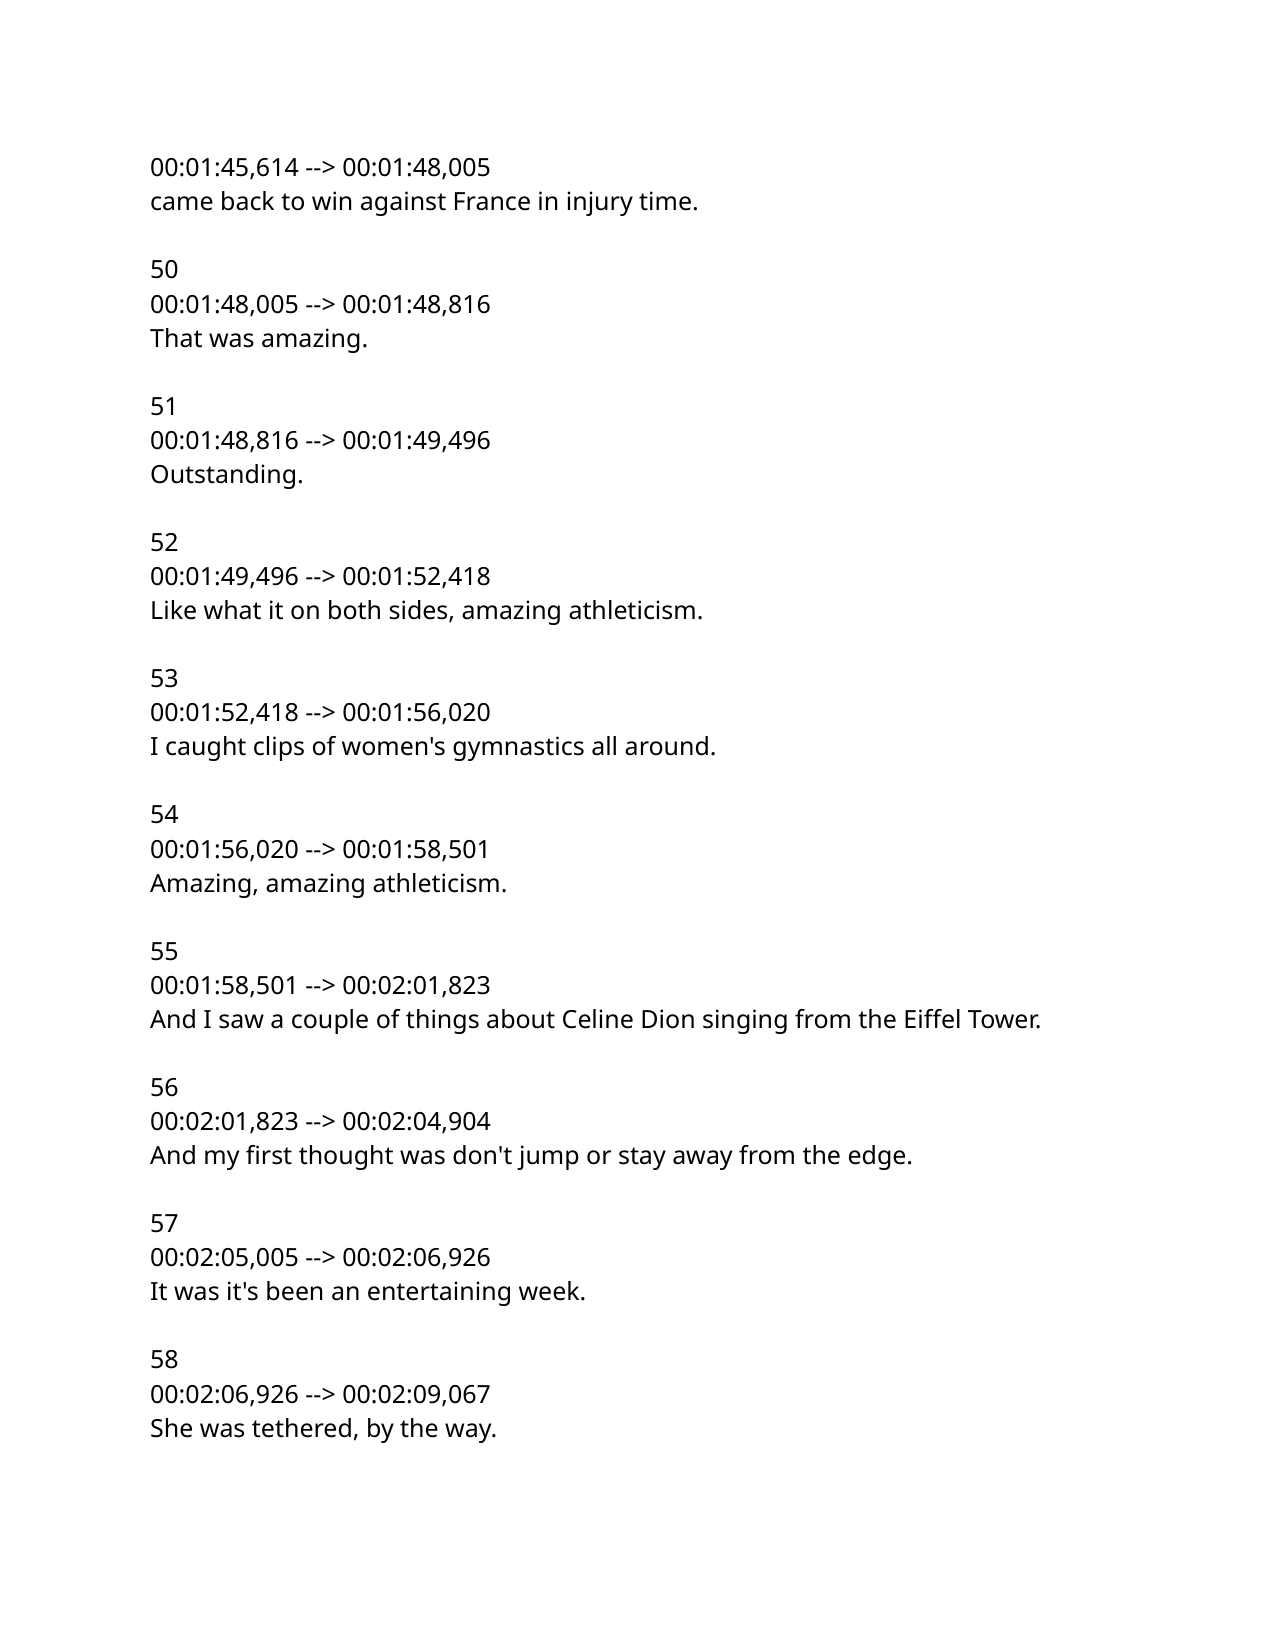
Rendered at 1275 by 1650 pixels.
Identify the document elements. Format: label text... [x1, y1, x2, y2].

text 54 [150, 797, 1125, 831]
text 56 [150, 1070, 1125, 1104]
text 00:01:56,020 --> 00:01:58,501 [150, 831, 1125, 865]
text 00:01:58,501 --> 00:02:01,823 [150, 967, 1125, 1002]
text came back to win against France in injury time. [150, 184, 1125, 218]
text She was tethered, by the way. [150, 1410, 1125, 1444]
text 00:01:48,005 --> 00:01:48,816 [150, 286, 1125, 320]
text 58 [150, 1342, 1125, 1376]
text Amazing, amazing athleticism. [150, 865, 1125, 899]
text 52 [150, 525, 1125, 559]
text 55 [150, 933, 1125, 967]
text 00:01:45,614 --> 00:01:48,005 [150, 150, 1125, 184]
text 00:02:05,005 --> 00:02:06,926 [150, 1240, 1125, 1274]
text It was it's been an entertaining week. [150, 1274, 1125, 1308]
text I caught clips of women's gymnastics all around. [150, 729, 1125, 763]
text That was amazing. [150, 320, 1125, 354]
text 00:01:48,816 --> 00:01:49,496 [150, 422, 1125, 457]
text And I saw a couple of things about Celine Dion singing from the Eiffel Tower. [150, 1002, 1125, 1036]
text Outstanding. [150, 457, 1125, 491]
text Like what it on both sides, amazing athleticism. [150, 593, 1125, 627]
text 00:02:06,926 --> 00:02:09,067 [150, 1376, 1125, 1410]
text 53 [150, 661, 1125, 695]
text 57 [150, 1206, 1125, 1240]
text 00:01:52,418 --> 00:01:56,020 [150, 695, 1125, 729]
text 51 [150, 388, 1125, 422]
text 00:02:01,823 --> 00:02:04,904 [150, 1104, 1125, 1138]
text 50 [150, 252, 1125, 286]
text And my first thought was don't jump or stay away from the edge. [150, 1138, 1125, 1172]
text 00:01:49,496 --> 00:01:52,418 [150, 559, 1125, 593]
